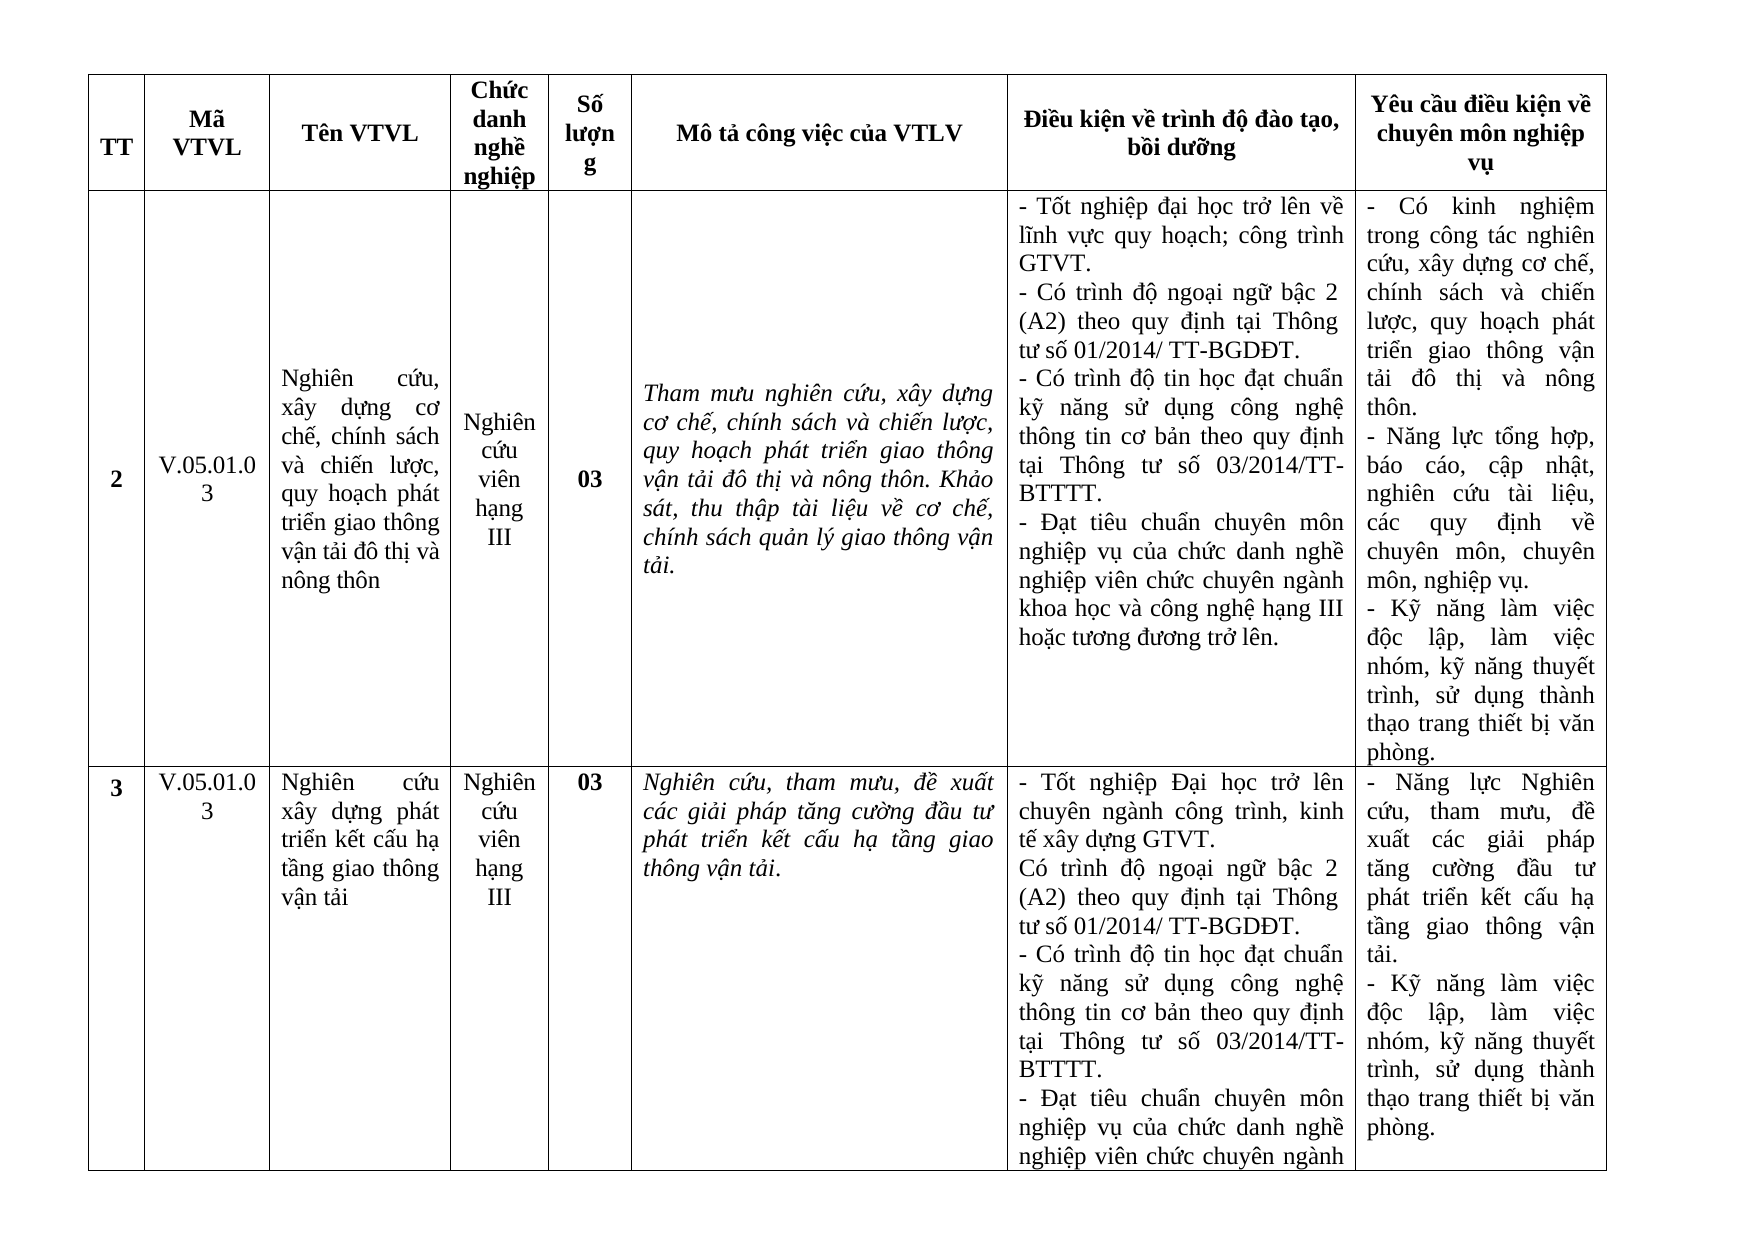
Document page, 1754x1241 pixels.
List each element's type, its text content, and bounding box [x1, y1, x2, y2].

table_cell V.05.01.03 [145, 767, 269, 1169]
table_cell 03 [549, 767, 631, 1169]
table_cell V.05.01.03 [145, 191, 269, 766]
table_cell 3 [89, 767, 144, 1169]
table_cell Nghiên cứu xây dựng phát triển kết cấu hạ tầng giao thông vận tải [270, 767, 450, 1169]
table_cell 03 [549, 191, 631, 766]
table_cell Nghiên cứu viên hạng III [451, 767, 548, 1169]
table_cell Nghiên cứu viên hạng III [451, 191, 548, 766]
table_header Mã VTVL [145, 75, 269, 190]
table_cell - Có kinh nghiệm trong công tác nghiên cứu, xây dựng cơ chế, chính sách và chiến lược, quy hoạch phát triển giao thông vận tải đô thị và nông thôn. - Năng lực tổng hợp, báo cáo, cập nhật, nghiên cứu tài liệu, các quy định về chuyên môn, chuyên môn, nghiệp vụ. - Kỹ năng làm việc độc lập, làm việc nhóm, kỹ năng thuyết trình, sử dụng thành thạo trang thiết bị văn phòng. [1356, 191, 1606, 766]
table_cell 2 [89, 191, 144, 766]
table_header Điều kiện về trình độ đào tạo, bồi dưỡng [1008, 75, 1355, 190]
table_header Mô tả công việc của VTLV [632, 75, 1007, 190]
table_header TT [89, 75, 144, 190]
table_header Tên VTVL [270, 75, 450, 190]
table_cell Nghiên cứu, tham mưu, đề xuất các giải pháp tăng cường đầu tư phát triển kết cấu hạ tầng giao thông vận tải. [632, 767, 1007, 1169]
table_cell Nghiên cứu, xây dựng cơ chế, chính sách và chiến lược, quy hoạch phát triển giao thông vận tải đô thị và nông thôn [270, 191, 450, 766]
table_header Số lượng [549, 75, 631, 190]
table_cell - Tốt nghiệp đại học trở lên về lĩnh vực quy hoạch; công trình GTVT. - Có trình độ ngoại ngữ bậc 2 (A2) theo quy định tại Thông tư số 01/2014/ TT-BGDĐT. - Có trình độ tin học đạt chuẩn kỹ năng sử dụng công nghệ thông tin cơ bản theo quy định tại Thông tư số 03/2014/TT-BTTTT. - Đạt tiêu chuẩn chuyên môn nghiệp vụ của chức danh nghề nghiệp viên chức chuyên ngành khoa học và công nghệ hạng III hoặc tương đương trở lên. [1008, 191, 1355, 766]
table_cell Tham mưu nghiên cứu, xây dựng cơ chế, chính sách và chiến lược, quy hoạch phát triển giao thông vận tải đô thị và nông thôn. Khảo sát, thu thập tài liệu về cơ chế, chính sách quản lý giao thông vận tải. [632, 191, 1007, 766]
table_header Yêu cầu điều kiện về chuyên môn nghiệp vụ [1356, 75, 1606, 190]
table_header Chức danh nghề nghiệp [451, 75, 548, 190]
